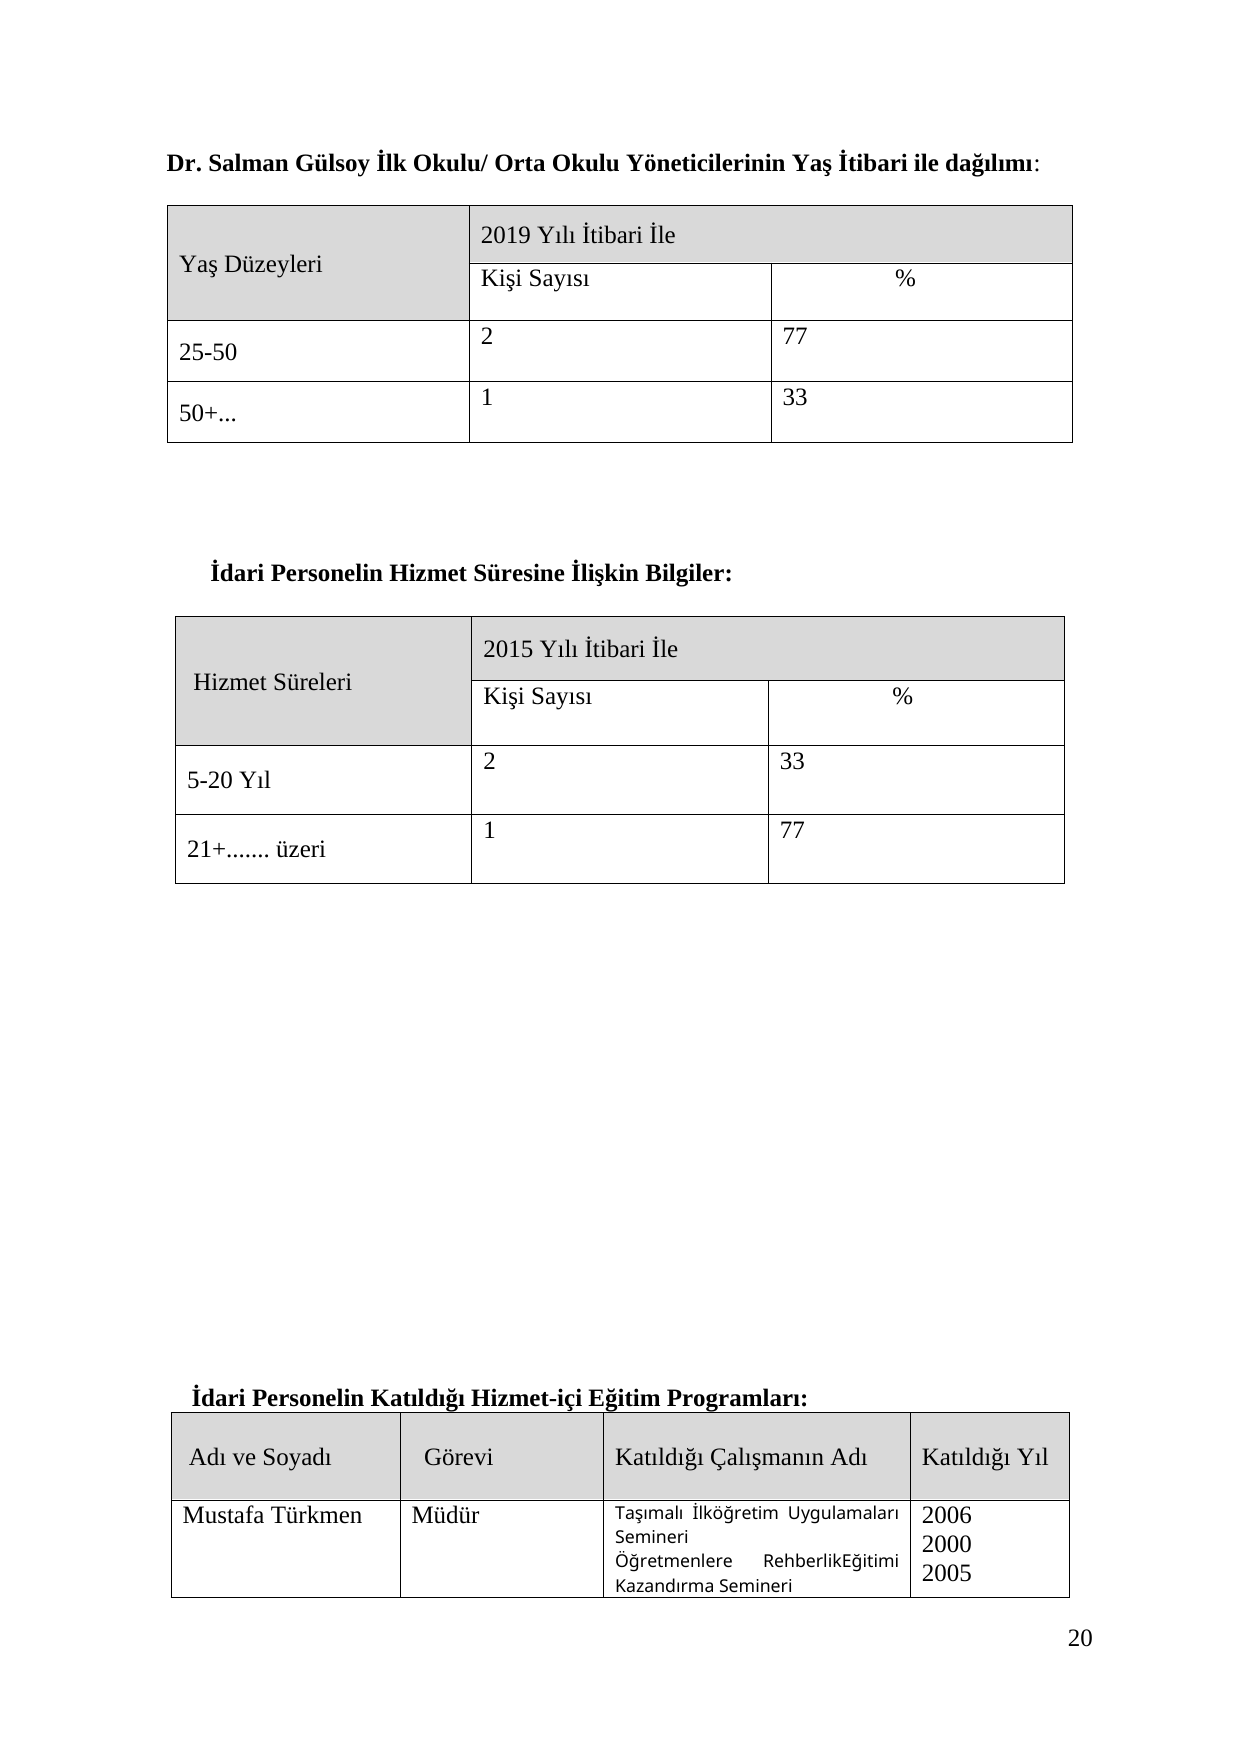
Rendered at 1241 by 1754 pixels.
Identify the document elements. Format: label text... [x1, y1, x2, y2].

table_cell 5-20 Yıl [176, 746, 471, 814]
text İdari Personelin Hizmet Süresine İlişkin Bilgiler: [148, 558, 1092, 587]
table_header Katıldığı Yıl [911, 1413, 1069, 1499]
table_cell 33 [769, 746, 1064, 814]
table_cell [911, 1501, 1069, 1597]
table_cell Mustafa Türkmen [172, 1501, 400, 1597]
table_header Katıldığı Çalışmanın Adı [604, 1413, 910, 1499]
text Dr. Salman Gülsoy İlk Okulu/ Orta Okulu Yöneticilerinin Yaş İtibari ile dağılımı: [148, 148, 1092, 176]
table_cell 77 [772, 321, 1072, 381]
table_header 2019 Yılı İtibari İle [470, 206, 1072, 262]
table_cell 1 [470, 382, 771, 442]
table_cell 1 [472, 815, 768, 883]
table_cell % [769, 681, 1064, 745]
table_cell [604, 1501, 910, 1597]
table_header Görevi [401, 1413, 603, 1499]
table_cell 77 [769, 815, 1064, 883]
table_cell 2 [470, 321, 771, 381]
table_cell 25-50 [168, 321, 469, 381]
table_cell Müdür [401, 1501, 603, 1597]
table_cell 2 [472, 746, 768, 814]
table_cell % [772, 264, 1072, 320]
table_header Adı ve Soyadı [172, 1413, 400, 1499]
table_cell Kişi Sayısı [472, 681, 768, 745]
table_header Yaş Düzeyleri [168, 206, 469, 320]
table_cell 21+....... üzeri [176, 815, 471, 883]
table_cell 33 [772, 382, 1072, 442]
table_cell 50+... [168, 382, 469, 442]
text İdari Personelin Katıldığı Hizmet-içi Eğitim Programları: [148, 1383, 1092, 1412]
table_header Hizmet Süreleri [176, 617, 471, 745]
table_header 2015 Yılı İtibari İle [472, 617, 1064, 680]
table_cell Kişi Sayısı [470, 264, 771, 320]
